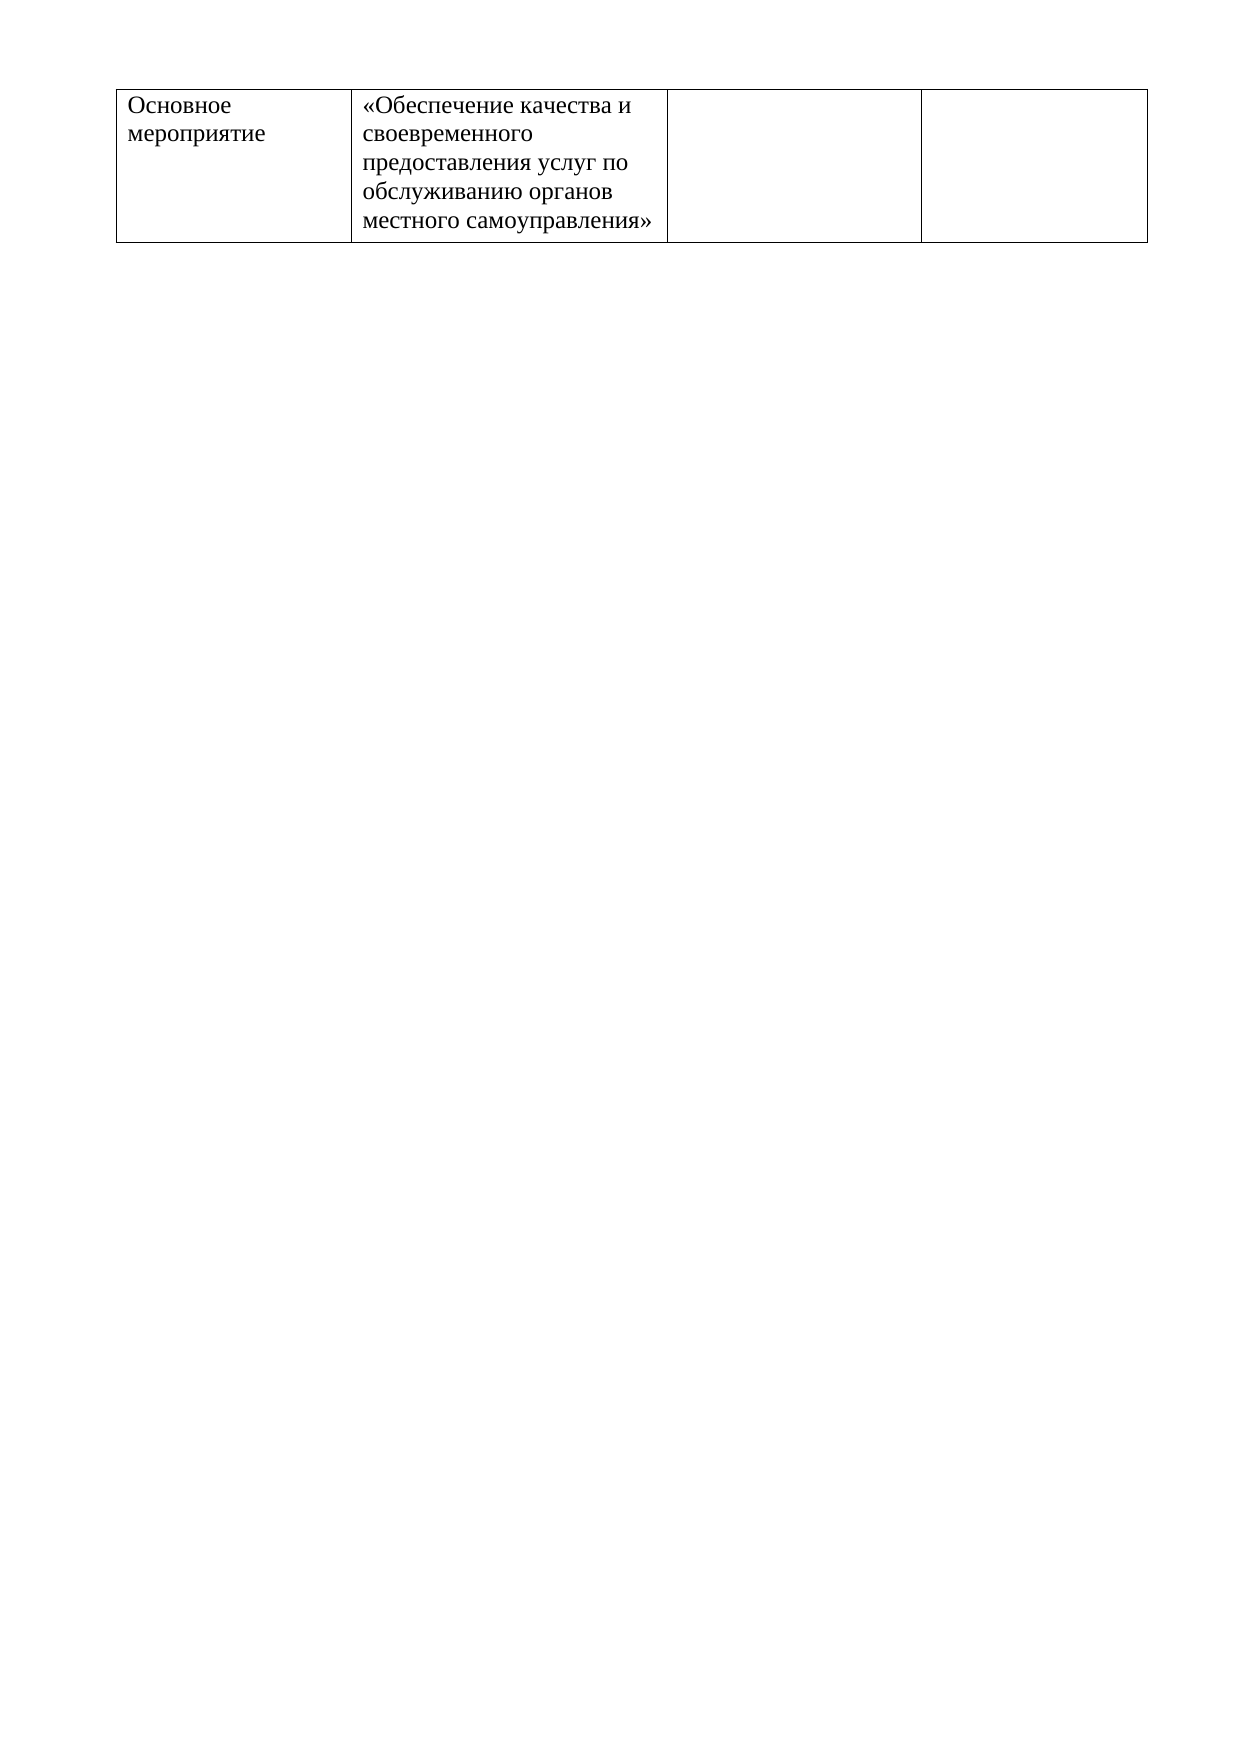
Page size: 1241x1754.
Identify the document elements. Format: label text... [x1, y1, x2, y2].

table_cell Основное мероприятие [117, 90, 351, 242]
table_cell «Обеспечение качества и своевременного предоставления услуг по обслуживанию органов местного самоуправления» [352, 90, 667, 242]
table_cell [668, 90, 921, 242]
table_cell [922, 90, 1147, 242]
